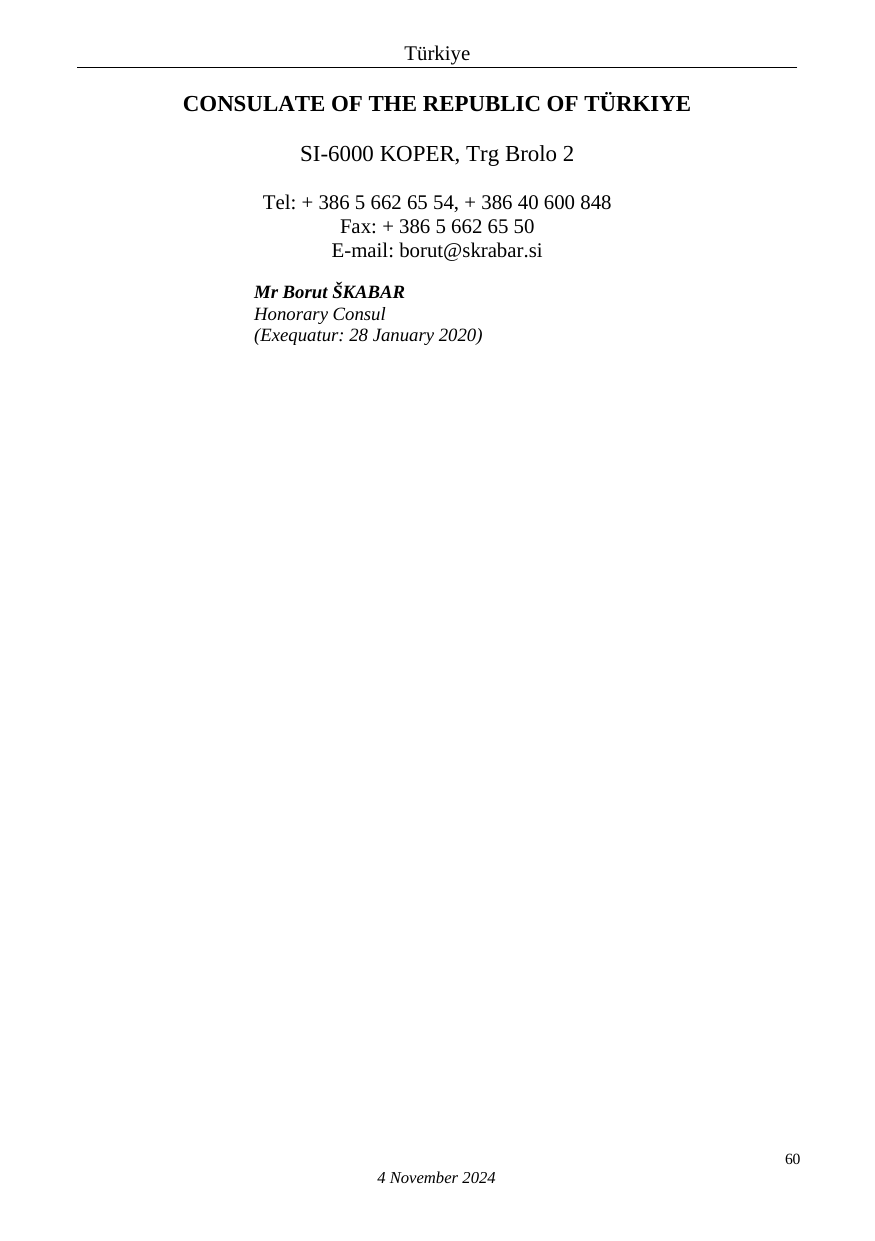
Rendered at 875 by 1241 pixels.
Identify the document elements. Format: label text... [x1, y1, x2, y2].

text (Exequatur: 28 January 2020) [254, 324, 797, 346]
text SI-6000 KOPER, Trg Brolo 2 [77, 140, 797, 166]
title CONSULATE OF THE REPUBLIC OF TÜRKIYE [77, 90, 797, 117]
text Honorary Consul [254, 303, 797, 324]
text Mr Borut ŠKABAR [254, 281, 797, 303]
text Fax: + 386 5 662 65 50 [77, 214, 797, 238]
text Türkiye [77, 41, 797, 67]
text Tel: + 386 5 662 65 54, + 386 40 600 848 [77, 190, 797, 214]
text E-mail: borut@skrabar.si [77, 238, 797, 262]
